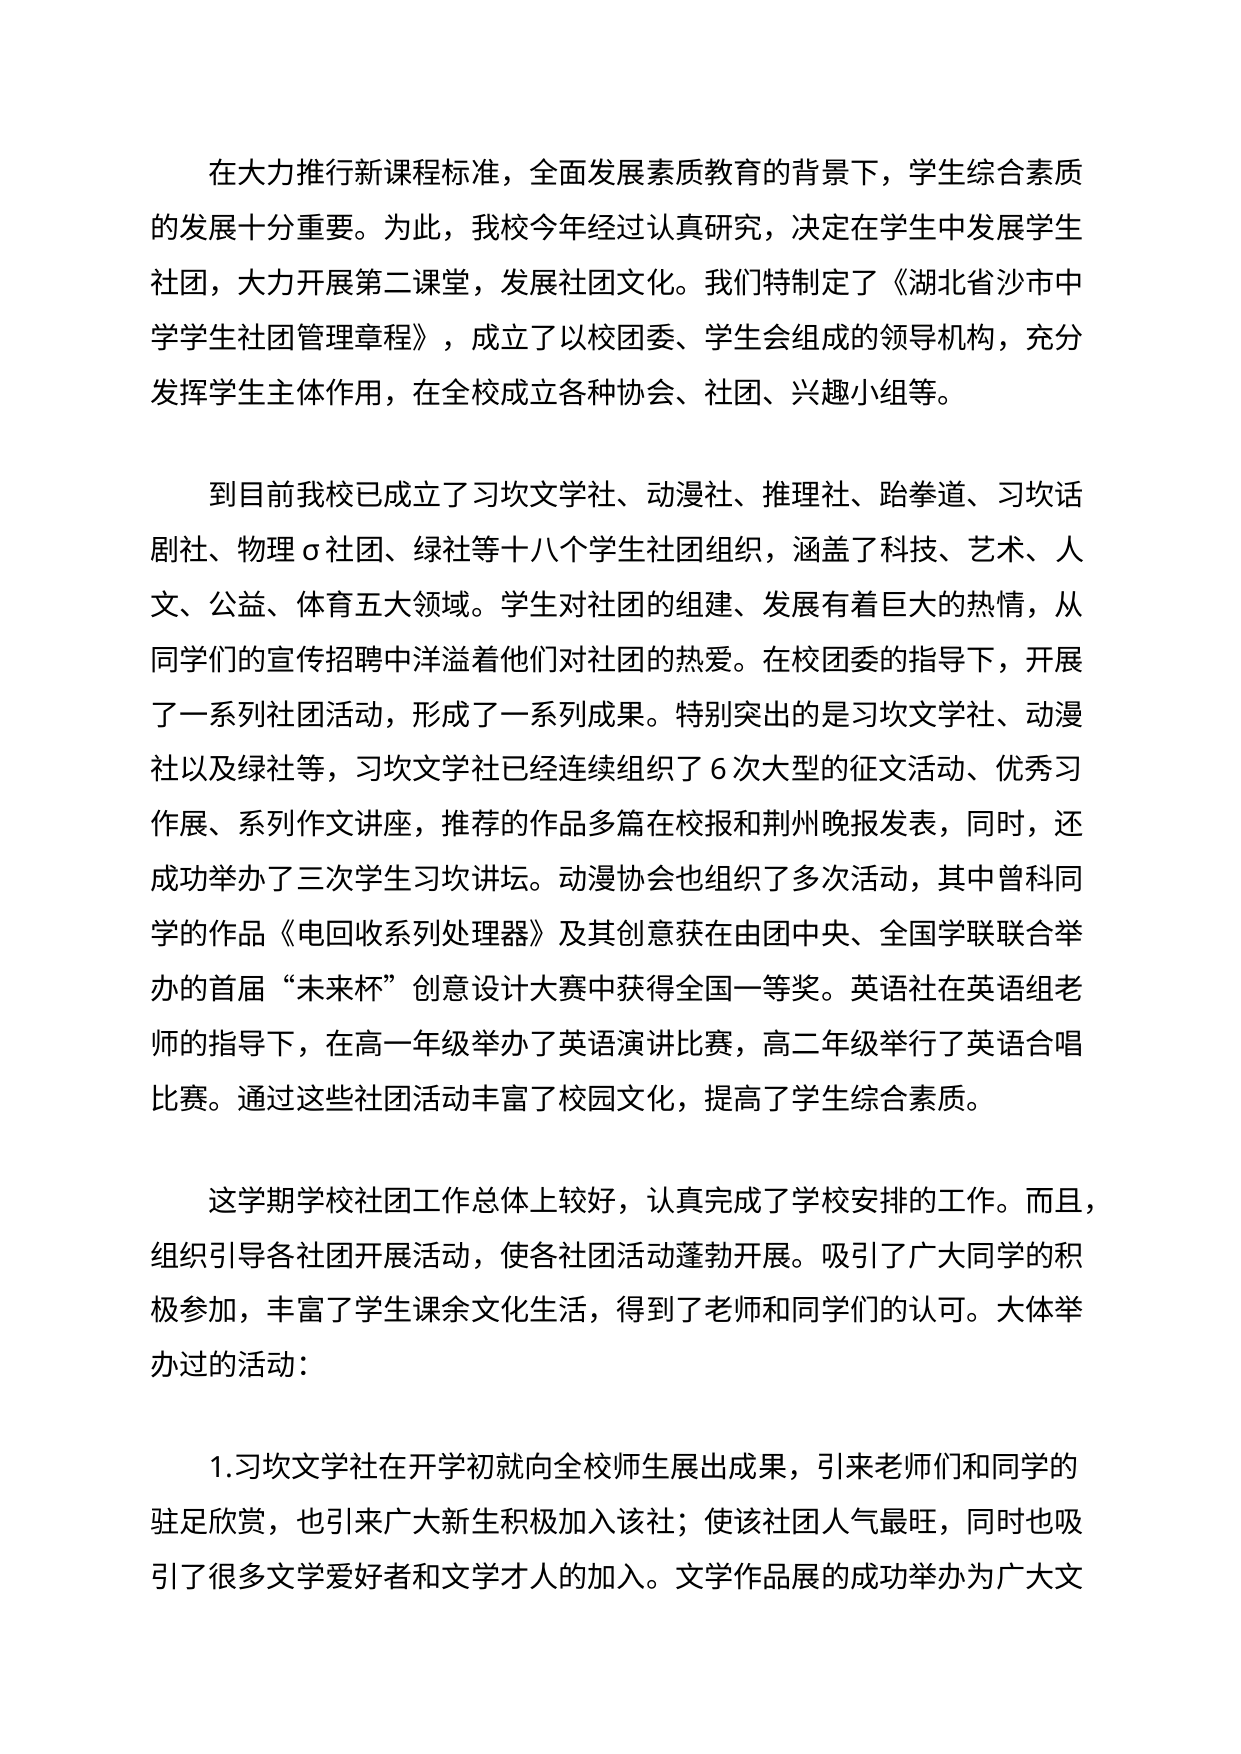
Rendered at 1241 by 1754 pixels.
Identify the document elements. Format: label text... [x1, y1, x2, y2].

text 这学期学校社团工作总体上较好，认真完成了学校安排的工作。而且，组织引导各社团开展活动，使各社团活动蓬勃开展。吸引了广大同学的积极参加，丰富了学生课余文化生活，得到了老师和同学们的认可。大体举办过的活动： [150, 1177, 1090, 1384]
text 到目前我校已成立了习坎文学社、动漫社、推理社、跆拳道、习坎话剧社、物理σ社团、绿社等十八个学生社团组织，涵盖了科技、艺术、人文、公益、体育五大领域。学生对社团的组建、发展有着巨大的热情，从同学们的宣传招聘中洋溢着他们对社团的热爱。在校团委的指导下，开展了一系列社团活动，形成了一系列成果。特别突出的是习坎文学社、动漫社以及绿社等，习坎文学社已经连续组织了6次大型的征文活动、优秀习作展、系列作文讲座，推荐的作品多篇在校报和荆州晚报发表，同时，还成功举办了三次学生习坎讲坛。动漫协会也组织了多次活动，其中曾科同学的作品《电回收系列处理器》及其创意获在由团中央、全国学联联合举办的首届“未来杯”创意设计大赛中获得全国一等奖。英语社在英语组老师的指导下，在高一年级举办了英语演讲比赛，高二年级举行了英语合唱比赛。通过这些社团活动丰富了校园文化，提高了学生综合素质。 [150, 471, 1090, 1118]
text 在大力推行新课程标准，全面发展素质教育的背景下，学生综合素质的发展十分重要。为此，我校今年经过认真研究，决定在学生中发展学生社团，大力开展第二课堂，发展社团文化。我们特制定了《湖北省沙市中学学生社团管理章程》，成立了以校团委、学生会组成的领导机构，充分发挥学生主体作用，在全校成立各种协会、社团、兴趣小组等。 [150, 150, 1090, 412]
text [150, 1444, 1090, 1596]
